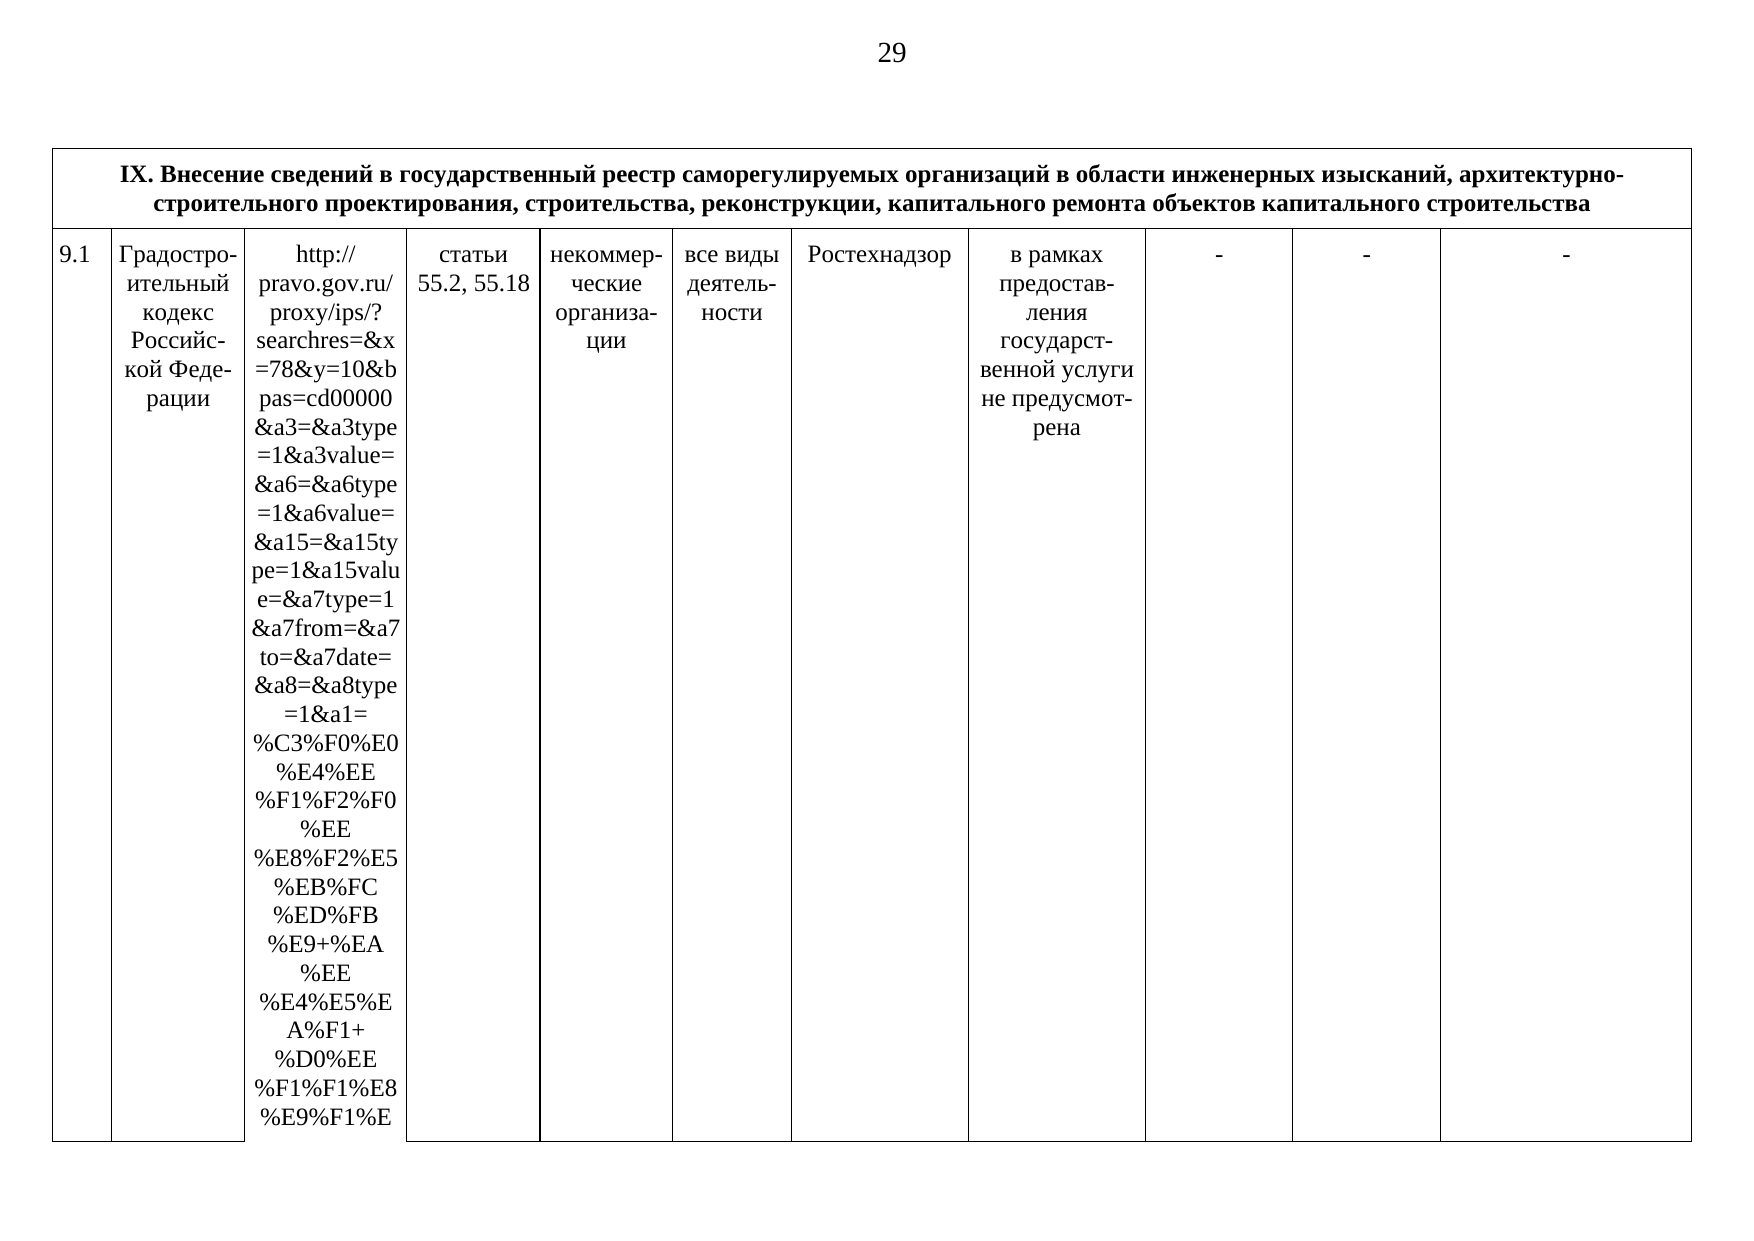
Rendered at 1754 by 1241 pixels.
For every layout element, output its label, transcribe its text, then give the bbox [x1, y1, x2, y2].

table_cell 9.1 [53, 229, 111, 1141]
table_cell статьи 55.2, 55.18 [407, 229, 539, 1141]
table_cell - [1146, 229, 1292, 1141]
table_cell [112, 229, 244, 1141]
table_cell Ростехнадзор [792, 229, 968, 1141]
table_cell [673, 229, 791, 1141]
table_cell - [1441, 229, 1691, 1141]
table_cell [969, 229, 1145, 1141]
table_cell - [1293, 229, 1440, 1141]
table_cell IX. Внесение сведений в государственный реестр саморегулируемых организаций в области инженерных изысканий, архитектурно-строительного проектирования, строительства, реконструкции, капитального ремонта объектов капитального строительства [53, 149, 1691, 227]
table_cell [245, 229, 406, 1141]
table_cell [541, 229, 672, 1141]
